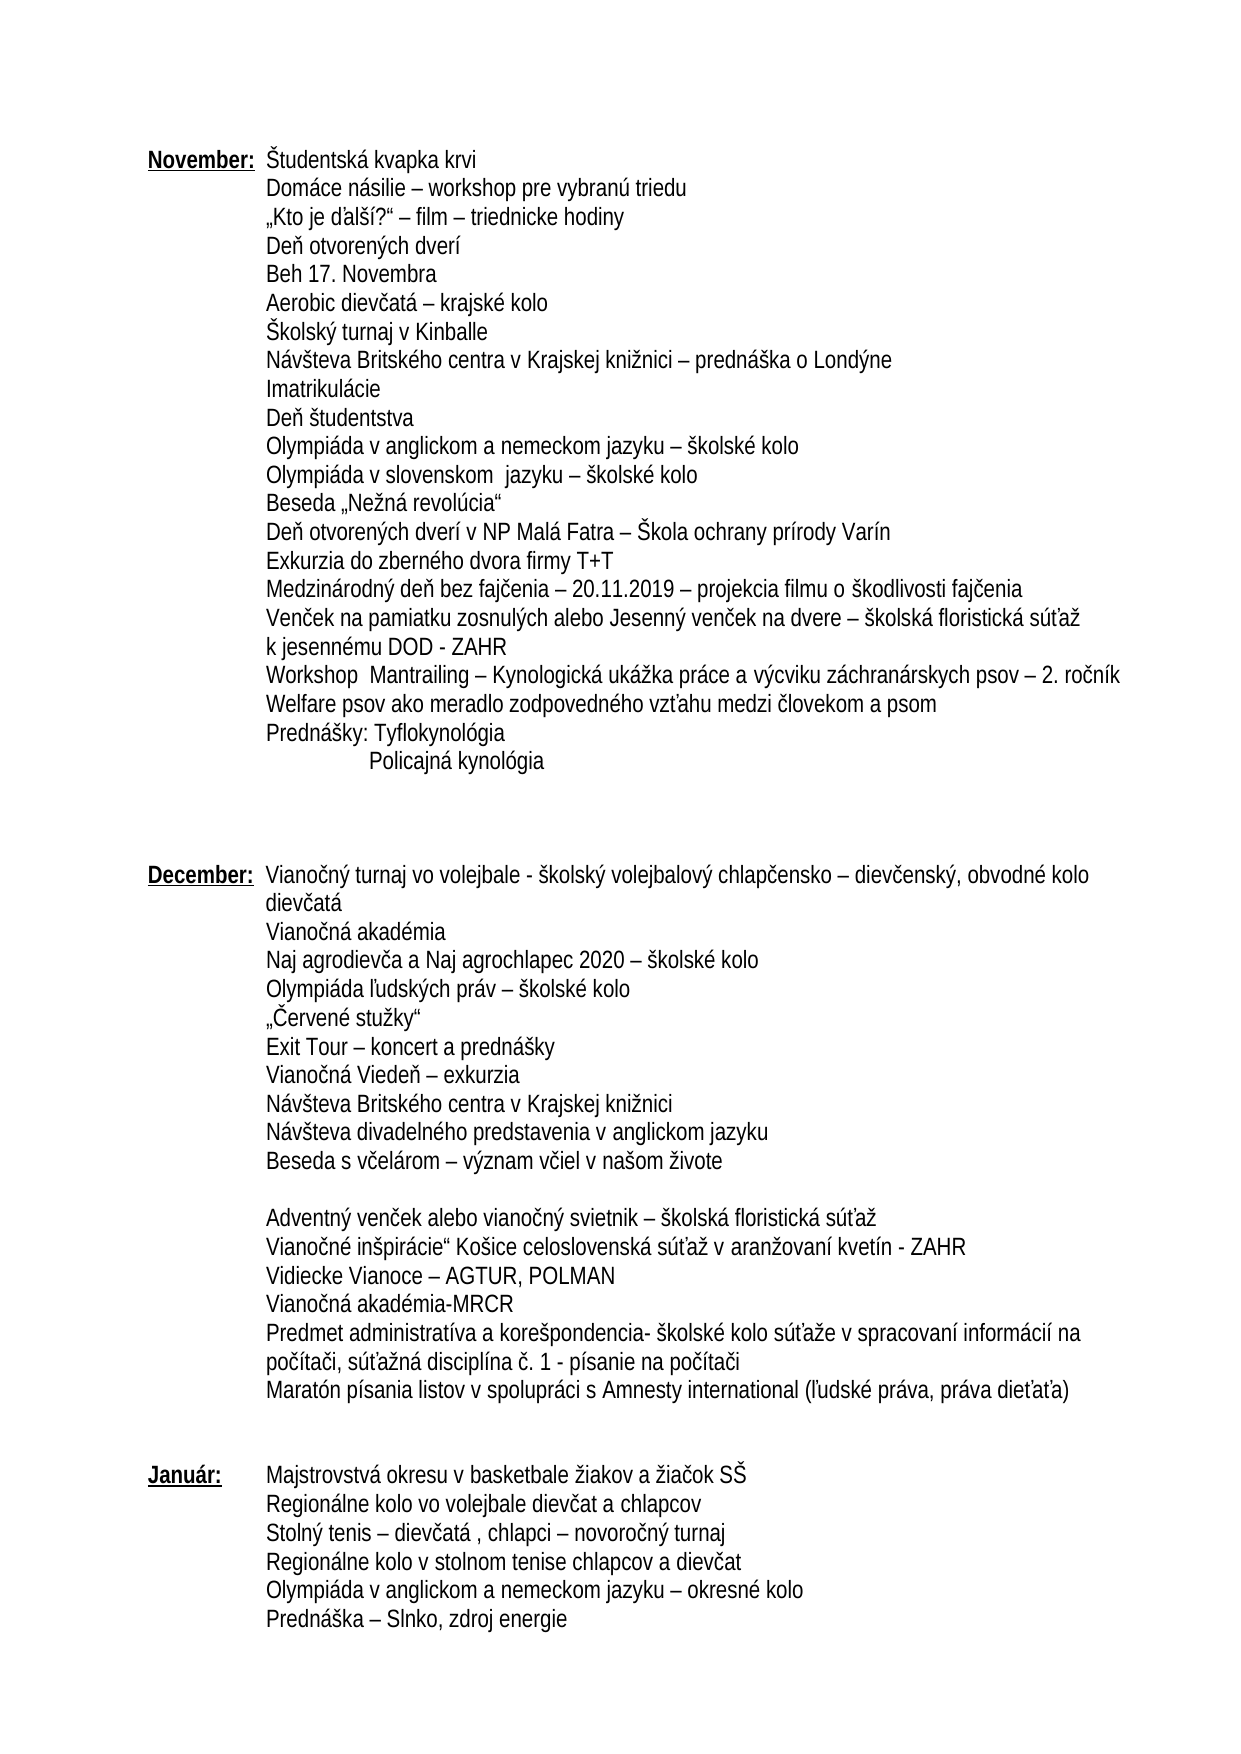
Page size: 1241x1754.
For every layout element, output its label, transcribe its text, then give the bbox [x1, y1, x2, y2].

text Olympiáda ľudských práv – školské kolo [148, 974, 1137, 1003]
text December: Vianočný turnaj vo volejbale - školský volejbalový chlapčensko – dievčenský, obvodné kolo dievčatá [148, 859, 1137, 917]
text Predmet administratíva a korešpondencia- školské kolo súťaže v spracovaní informácií na počítači, súťažná disciplína č. 1 - písanie na počítači [266, 1318, 1137, 1375]
text Deň otvorených dverí v NP Malá Fatra – Škola ochrany prírody Varín [148, 517, 1137, 546]
text Január: Majstrovstvá okresu v basketbale žiakov a žiačok SŠ [148, 1461, 1137, 1489]
text Exit Tour – koncert a prednášky [148, 1031, 1137, 1060]
text Prednášky: Tyflokynológia [148, 718, 1137, 746]
text Olympiáda v slovenskom jazyku – školské kolo [148, 460, 1137, 488]
text Imatrikulácie [148, 374, 1137, 402]
text Prednáška – Slnko, zdroj energie [148, 1604, 1137, 1632]
text Maratón písania listov v spolupráci s Amnesty international (ľudské práva, práva dieťaťa) [148, 1375, 1137, 1404]
text Regionálne kolo v stolnom tenise chlapcov a dievčat [148, 1546, 1137, 1575]
text Beh 17. Novembra [148, 259, 1137, 288]
text „Červené stužky“ [148, 1003, 1137, 1031]
text Vianočné inšpirácie“ Košice celoslovenská súťaž v aranžovaní kvetín - ZAHR [148, 1232, 1137, 1261]
text Exkurzia do zberného dvora firmy T+T [148, 546, 1137, 574]
text Naj agrodievča a Naj agrochlapec 2020 – školské kolo [148, 946, 1137, 974]
text Vianočná Viedeň – exkurzia [148, 1060, 1137, 1089]
text Beseda „Nežná revolúcia“ [148, 488, 1137, 517]
text Policajná kynológia [148, 746, 1137, 775]
text Venček na pamiatku zosnulých alebo Jesenný venček na dvere – školská floristická súťaž k jesennému DOD - ZAHR [266, 603, 1137, 660]
text Návšteva Britského centra v Krajskej knižnici [148, 1089, 1137, 1117]
text Deň študentstva [148, 402, 1137, 431]
text Beseda s včelárom – význam včiel v našom živote [148, 1146, 1137, 1175]
text Vidiecke Vianoce – AGTUR, POLMAN [148, 1261, 1137, 1289]
text Stolný tenis – dievčatá , chlapci – novoročný turnaj [148, 1518, 1137, 1546]
text Workshop Mantrailing – Kynologická ukážka práce a výcviku záchranárskych psov – 2. ročník [148, 660, 1137, 689]
text „Kto je ďalší?“ – film – triednicke hodiny [148, 202, 1137, 231]
text Medzinárodný deň bez fajčenia – 20.11.2019 – projekcia filmu o škodlivosti fajčenia [148, 574, 1137, 603]
text Aerobic dievčatá – krajské kolo [148, 288, 1137, 317]
text Domáce násilie – workshop pre vybranú triedu [148, 173, 1137, 202]
text Deň otvorených dverí [148, 231, 1137, 259]
text Olympiáda v anglickom a nemeckom jazyku – okresné kolo [148, 1575, 1137, 1604]
text Olympiáda v anglickom a nemeckom jazyku – školské kolo [148, 431, 1137, 460]
text Regionálne kolo vo volejbale dievčat a chlapcov [148, 1489, 1137, 1518]
text Adventný venček alebo vianočný svietnik – školská floristická súťaž [148, 1203, 1137, 1232]
text Návšteva divadelného predstavenia v anglickom jazyku [148, 1117, 1137, 1146]
text Welfare psov ako meradlo zodpovedného vzťahu medzi človekom a psom [148, 689, 1137, 718]
text November: Študentská kvapka krvi [148, 145, 1137, 173]
text Návšteva Britského centra v Krajskej knižnici – prednáška o Londýne [148, 345, 1137, 374]
text Vianočná akadémia-MRCR [148, 1289, 1137, 1318]
text Školský turnaj v Kinballe [148, 317, 1137, 345]
text Vianočná akadémia [148, 917, 1137, 946]
